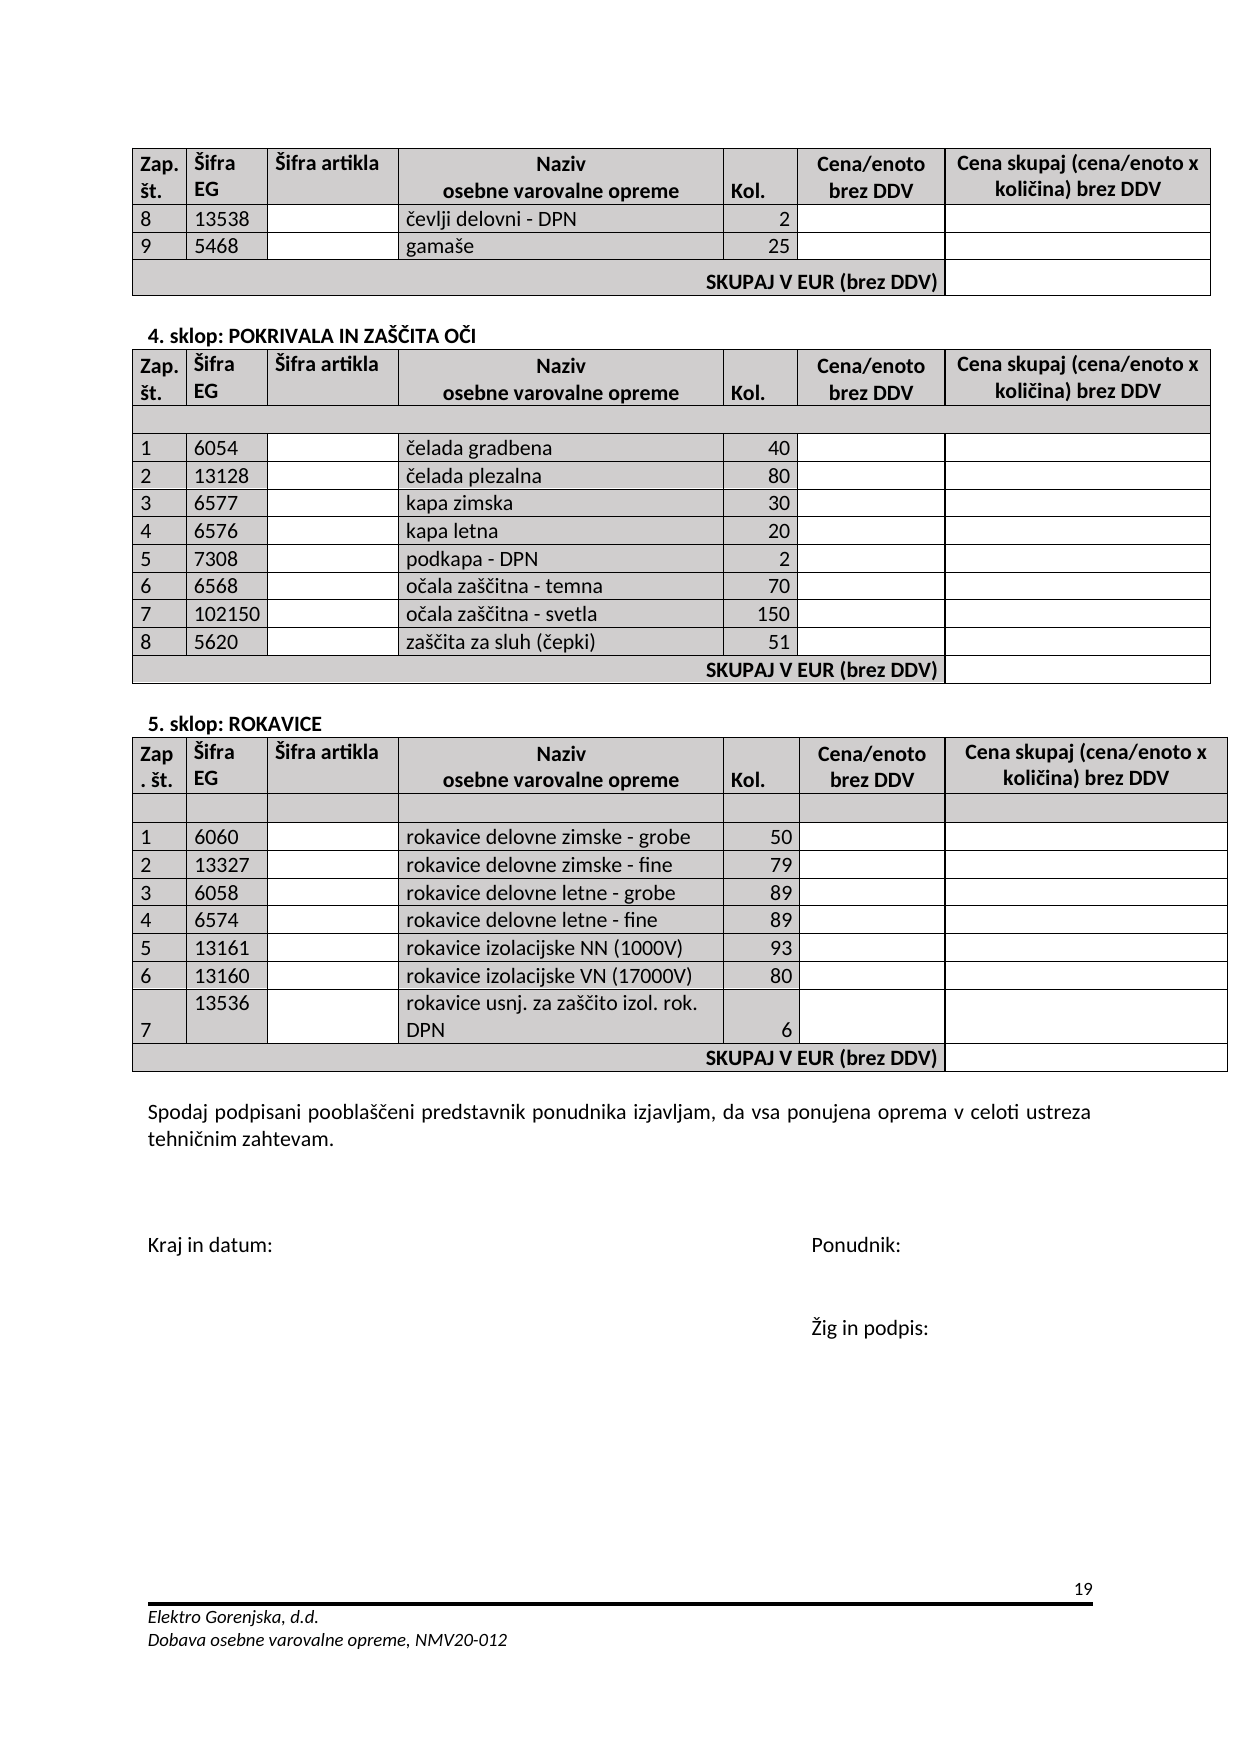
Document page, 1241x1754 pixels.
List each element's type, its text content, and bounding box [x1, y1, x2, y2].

table_cell 9 [133, 233, 186, 259]
table_cell 6574 [187, 906, 267, 933]
table_header Kol. [724, 738, 799, 793]
table_cell [800, 906, 944, 933]
table_cell [946, 573, 1210, 599]
table_cell 7 [133, 600, 186, 627]
table_cell [946, 434, 1210, 461]
text Spodaj podpisani pooblaščeni predstavnik ponudnika izjavljam, da vsa ponujena oprema v celoti ustreza tehničnim zahtevam. [148, 1098, 1093, 1152]
table_header Cena/enoto brez DDV [800, 738, 944, 793]
table_cell [800, 962, 944, 988]
table_cell 7 [133, 990, 186, 1043]
table_cell 150 [724, 600, 797, 627]
table_cell [187, 794, 267, 822]
table_cell 13536 [187, 990, 267, 1043]
table_cell [798, 434, 944, 461]
table_cell [268, 233, 398, 259]
table_cell 40 [724, 434, 797, 461]
table_cell [268, 823, 398, 850]
table_cell 8 [133, 628, 186, 655]
table_cell 5468 [187, 233, 267, 259]
table_cell 25 [724, 233, 797, 259]
table_cell 6568 [187, 573, 267, 599]
table_cell rokavice izolacijske NN (1000V) [399, 934, 723, 961]
text Žig in podpis: [738, 1314, 1093, 1340]
table_cell [268, 545, 398, 572]
table_header Cena/enoto brez DDV [798, 350, 944, 405]
table_cell 1 [133, 434, 186, 461]
table_cell [946, 600, 1210, 627]
table_header Naziv osebne varovalne opreme [399, 149, 723, 204]
text Kraj in datum: Ponudnik: [148, 1232, 1093, 1258]
table_cell 93 [724, 934, 799, 961]
table_header Cena skupaj (cena/enoto x količina) brez DDV [946, 149, 1210, 204]
table_cell 1 [133, 823, 186, 850]
table_cell [798, 573, 944, 599]
table_cell [946, 205, 1210, 232]
table_cell 5620 [187, 628, 267, 655]
table_cell [798, 490, 944, 516]
table_cell 13327 [187, 851, 267, 878]
table_cell 30 [724, 490, 797, 516]
table_cell [268, 573, 398, 599]
table_cell 5 [133, 934, 186, 961]
table_cell 70 [724, 573, 797, 599]
table_cell 2 [133, 462, 186, 488]
table_cell 4 [133, 517, 186, 544]
table_cell 7308 [187, 545, 267, 572]
table_header Zap. št. [133, 350, 186, 405]
table_header Kol. [724, 149, 797, 204]
text 4. sklop: POKRIVALA IN ZAŠČITA OČI [148, 322, 1093, 349]
table_cell 50 [724, 823, 799, 850]
table_cell [268, 600, 398, 627]
table_cell SKUPAJ V EUR (brez DDV) [133, 656, 944, 682]
table_cell [268, 990, 398, 1043]
table_cell [946, 628, 1210, 655]
table_header Šifra artikla [268, 350, 398, 405]
table_cell 4 [133, 906, 186, 933]
table_cell [798, 600, 944, 627]
table_cell [798, 233, 944, 259]
table_cell 80 [724, 462, 797, 488]
table_cell 89 [724, 906, 799, 933]
table_header Šifra artikla [268, 149, 398, 204]
table_header Šifra artikla [268, 738, 398, 793]
table_cell [798, 517, 944, 544]
table_header Šifra EG [187, 350, 267, 405]
table_cell 6577 [187, 490, 267, 516]
table_header Kol. [724, 350, 797, 405]
table_cell podkapa - DPN [399, 545, 723, 572]
table_cell [946, 260, 1210, 295]
table_cell 6060 [187, 823, 267, 850]
table_cell [798, 205, 944, 232]
table_cell [946, 851, 1227, 878]
text 5. sklop: ROKAVICE [148, 710, 1093, 737]
table_cell 13128 [187, 462, 267, 488]
table_cell čelada gradbena [399, 434, 723, 461]
table_header Zap. št. [133, 738, 186, 793]
table_cell [800, 851, 944, 878]
table_cell 2 [724, 545, 797, 572]
table_cell 6054 [187, 434, 267, 461]
table_cell [798, 545, 944, 572]
table_cell [268, 205, 398, 232]
table_cell [800, 934, 944, 961]
table_cell rokavice usnj. za zaščito izol. rok. DPN [399, 990, 723, 1043]
table_cell [268, 434, 398, 461]
table_cell [800, 794, 944, 822]
table_cell zaščita za sluh (čepki) [399, 628, 723, 655]
table_cell 13160 [187, 962, 267, 988]
table_cell čelada plezalna [399, 462, 723, 488]
table_cell [133, 406, 1210, 433]
table_cell 2 [724, 205, 797, 232]
table_cell 13161 [187, 934, 267, 961]
table_cell [946, 934, 1227, 961]
table_cell kapa zimska [399, 490, 723, 516]
table_cell [268, 517, 398, 544]
table_cell 80 [724, 962, 799, 988]
table_cell 3 [133, 490, 186, 516]
table_cell 13538 [187, 205, 267, 232]
table_cell [946, 233, 1210, 259]
table_cell [946, 545, 1210, 572]
table_cell [800, 823, 944, 850]
table_cell [268, 490, 398, 516]
table_cell SKUPAJ V EUR (brez DDV) [133, 260, 944, 295]
table_cell gamaše [399, 233, 723, 259]
table_cell [946, 990, 1227, 1043]
table_cell rokavice izolacijske VN (17000V) [399, 962, 723, 988]
table_cell 6 [133, 573, 186, 599]
table_cell [800, 879, 944, 905]
table_cell očala zaščitna - svetla [399, 600, 723, 627]
table_cell [946, 794, 1227, 822]
table_header Šifra EG [187, 149, 267, 204]
table_cell 3 [133, 879, 186, 905]
table_cell 6 [724, 990, 799, 1043]
table_cell očala zaščitna - temna [399, 573, 723, 599]
table_header Zap. št. [133, 149, 186, 204]
table_cell 8 [133, 205, 186, 232]
table_cell [946, 490, 1210, 516]
table_cell rokavice delovne zimske - fine [399, 851, 723, 878]
table_cell [268, 794, 398, 822]
table_cell [798, 462, 944, 488]
table_cell [268, 851, 398, 878]
table_cell rokavice delovne letne - fine [399, 906, 723, 933]
table_cell [946, 962, 1227, 988]
table_cell 6058 [187, 879, 267, 905]
table_cell [399, 794, 723, 822]
table_cell [946, 517, 1210, 544]
table_cell 102150 [187, 600, 267, 627]
table_cell 6 [133, 962, 186, 988]
table_header Naziv osebne varovalne opreme [399, 350, 723, 405]
table_cell [268, 934, 398, 961]
table_cell rokavice delovne zimske - grobe [399, 823, 723, 850]
table_cell 6576 [187, 517, 267, 544]
table_cell [800, 990, 944, 1043]
table_cell [268, 879, 398, 905]
table_cell 89 [724, 879, 799, 905]
table_cell 51 [724, 628, 797, 655]
table_cell čevlji delovni - DPN [399, 205, 723, 232]
table_cell 2 [133, 851, 186, 878]
table_header Šifra EG [187, 738, 267, 793]
table_cell [724, 794, 799, 822]
table_cell 5 [133, 545, 186, 572]
table_header Cena skupaj (cena/enoto x količina) brez DDV [946, 738, 1227, 793]
table_cell [268, 462, 398, 488]
table_cell [946, 656, 1210, 682]
table_cell [946, 879, 1227, 905]
table_cell [946, 906, 1227, 933]
table_cell rokavice delovne letne - grobe [399, 879, 723, 905]
table_cell [798, 628, 944, 655]
table_cell kapa letna [399, 517, 723, 544]
table_cell [133, 794, 186, 822]
table_header Cena skupaj (cena/enoto x količina) brez DDV [946, 350, 1210, 405]
table_cell [946, 1044, 1227, 1071]
table_cell [268, 906, 398, 933]
table_cell 79 [724, 851, 799, 878]
table_header Cena/enoto brez DDV [798, 149, 944, 204]
table_cell [946, 462, 1210, 488]
table_cell [268, 962, 398, 988]
table_header Naziv osebne varovalne opreme [399, 738, 723, 793]
table_cell [268, 628, 398, 655]
table_cell SKUPAJ V EUR (brez DDV) [133, 1044, 944, 1071]
table_cell 20 [724, 517, 797, 544]
table_cell [946, 823, 1227, 850]
